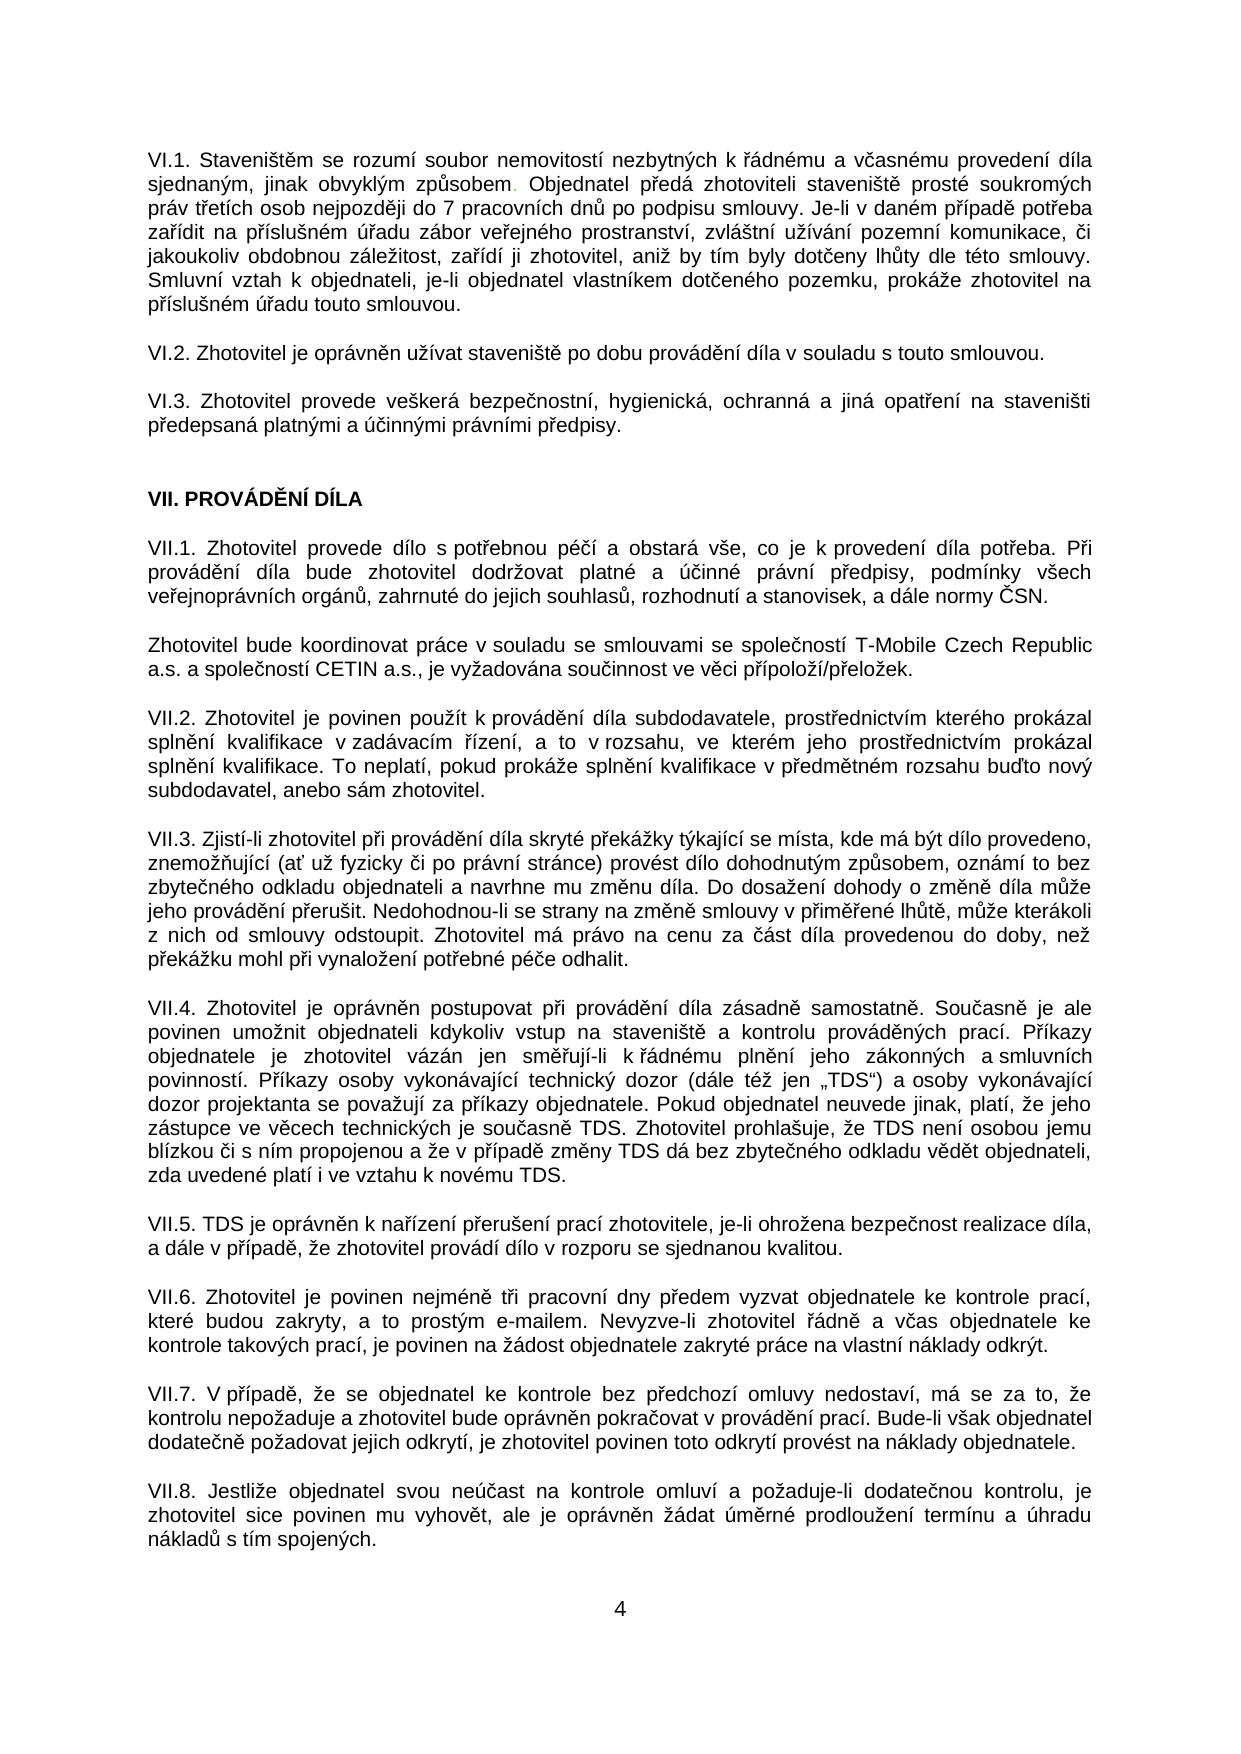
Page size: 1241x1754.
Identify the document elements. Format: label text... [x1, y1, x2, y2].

text Zhotovitel bude koordinovat práce v souladu se smlouvami se společností T-Mobile Czech Republic a.s. a společností CETIN a.s., je vyžadována součinnost ve věci přípoloží/přeložek. [148, 633, 1093, 681]
text VII.8. Jestliže objednatel svou neúčast na kontrole omluví a požaduje-li dodatečnou kontrolu, je zhotovitel sice povinen mu vyhovět, ale je oprávněn žádat úměrné prodloužení termínu a úhradu nákladů s tím spojených. [148, 1479, 1093, 1551]
text VII.7. V případě, že se objednatel ke kontrole bez předchozí omluvy nedostaví, má se za to, že kontrolu nepožaduje a zhotovitel bude oprávněn pokračovat v provádění prací. Bude-li však objednatel dodatečně požadovat jejich odkrytí, je zhotovitel povinen toto odkrytí provést na náklady objednatele. [148, 1382, 1093, 1454]
text VII.5. TDS je oprávněn k nařízení přerušení prací zhotovitele, je-li ohrožena bezpečnost realizace díla, a dále v případě, že zhotovitel provádí dílo v rozporu se sjednanou kvalitou. [148, 1212, 1093, 1260]
text VII. PROVÁDĚNÍ DÍLA [148, 487, 1093, 511]
text VII.6. Zhotovitel je povinen nejméně tři pracovní dny předem vyzvat objednatele ke kontrole prací, které budou zakryty, a to prostým e-mailem. Nevyzve-li zhotovitel řádně a včas objednatele ke kontrole takových prací, je povinen na žádost objednatele zakryté práce na vlastní náklady odkrýt. [148, 1285, 1093, 1357]
text VI.2. Zhotovitel je oprávněn užívat staveniště po dobu provádění díla v souladu s touto smlouvou. [148, 340, 1093, 364]
text VII.4. Zhotovitel je oprávněn postupovat při provádění díla zásadně samostatně. Současně je ale povinen umožnit objednateli kdykoliv vstup na staveniště a kontrolu prováděných prací. Příkazy objednatele je zhotovitel vázán jen směřují-li k řádnému plnění jeho zákonných a smluvních povinností. Příkazy osoby vykonávající technický dozor (dále též jen „TDS“) a osoby vykonávající dozor projektanta se považují za příkazy objednatele. Pokud objednatel neuvede jinak, platí, že jeho zástupce ve věcech technických je současně TDS. Zhotovitel prohlašuje, že TDS není osobou jemu blízkou či s ním propojenou a že v případě změny TDS dá bez zbytečného odkladu vědět objednateli, zda uvedené platí i ve vztahu k novému TDS. [148, 996, 1093, 1187]
text VI.3. Zhotovitel provede veškerá bezpečnostní, hygienická, ochranná a jiná opatření na staveništi předepsaná platnými a účinnými právními předpisy. [148, 389, 1093, 437]
text VII.3. Zjistí-li zhotovitel při provádění díla skryté překážky týkající se místa, kde má být dílo provedeno, znemožňující (ať už fyzicky či po právní stránce) provést dílo dohodnutým způsobem, oznámí to bez zbytečného odkladu objednateli a navrhne mu změnu díla. Do dosažení dohody o změně díla může jeho provádění přerušit. Nedohodnou-li se strany na změně smlouvy v přiměřené lhůtě, může kterákoli z nich od smlouvy odstoupit. Zhotovitel má právo na cenu za část díla provedenou do doby, než překážku mohl při vynaložení potřebné péče odhalit. [148, 827, 1093, 971]
text VII.1. Zhotovitel provede dílo s potřebnou péčí a obstará vše, co je k provedení díla potřeba. Při provádění díla bude zhotovitel dodržovat platné a účinné právní předpisy, podmínky všech veřejnoprávních orgánů, zahrnuté do jejich souhlasů, rozhodnutí a stanovisek, a dále normy ČSN. [148, 536, 1093, 608]
text VI.1. Staveništěm se rozumí soubor nemovitostí nezbytných k řádnému a včasnému provedení díla sjednaným, jinak obvyklým způsobem. Objednatel předá zhotoviteli staveniště prosté soukromých práv třetích osob nejpozději do 7 pracovních dnů po podpisu smlouvy. Je-li v daném případě potřeba zařídit na příslušném úřadu zábor veřejného prostranství, zvláštní užívání pozemní komunikace, či jakoukoliv obdobnou záležitost, zařídí ji zhotovitel, aniž by tím byly dotčeny lhůty dle této smlouvy. Smluvní vztah k objednateli, je-li objednatel vlastníkem dotčeného pozemku, prokáže zhotovitel na příslušném úřadu touto smlouvou. [148, 148, 1093, 315]
text VII.2. Zhotovitel je povinen použít k provádění díla subdodavatele, prostřednictvím kterého prokázal splnění kvalifikace v zadávacím řízení, a to v rozsahu, ve kterém jeho prostřednictvím prokázal splnění kvalifikace. To neplatí, pokud prokáže splnění kvalifikace v předmětném rozsahu buďto nový subdodavatel, anebo sám zhotovitel. [148, 706, 1093, 802]
